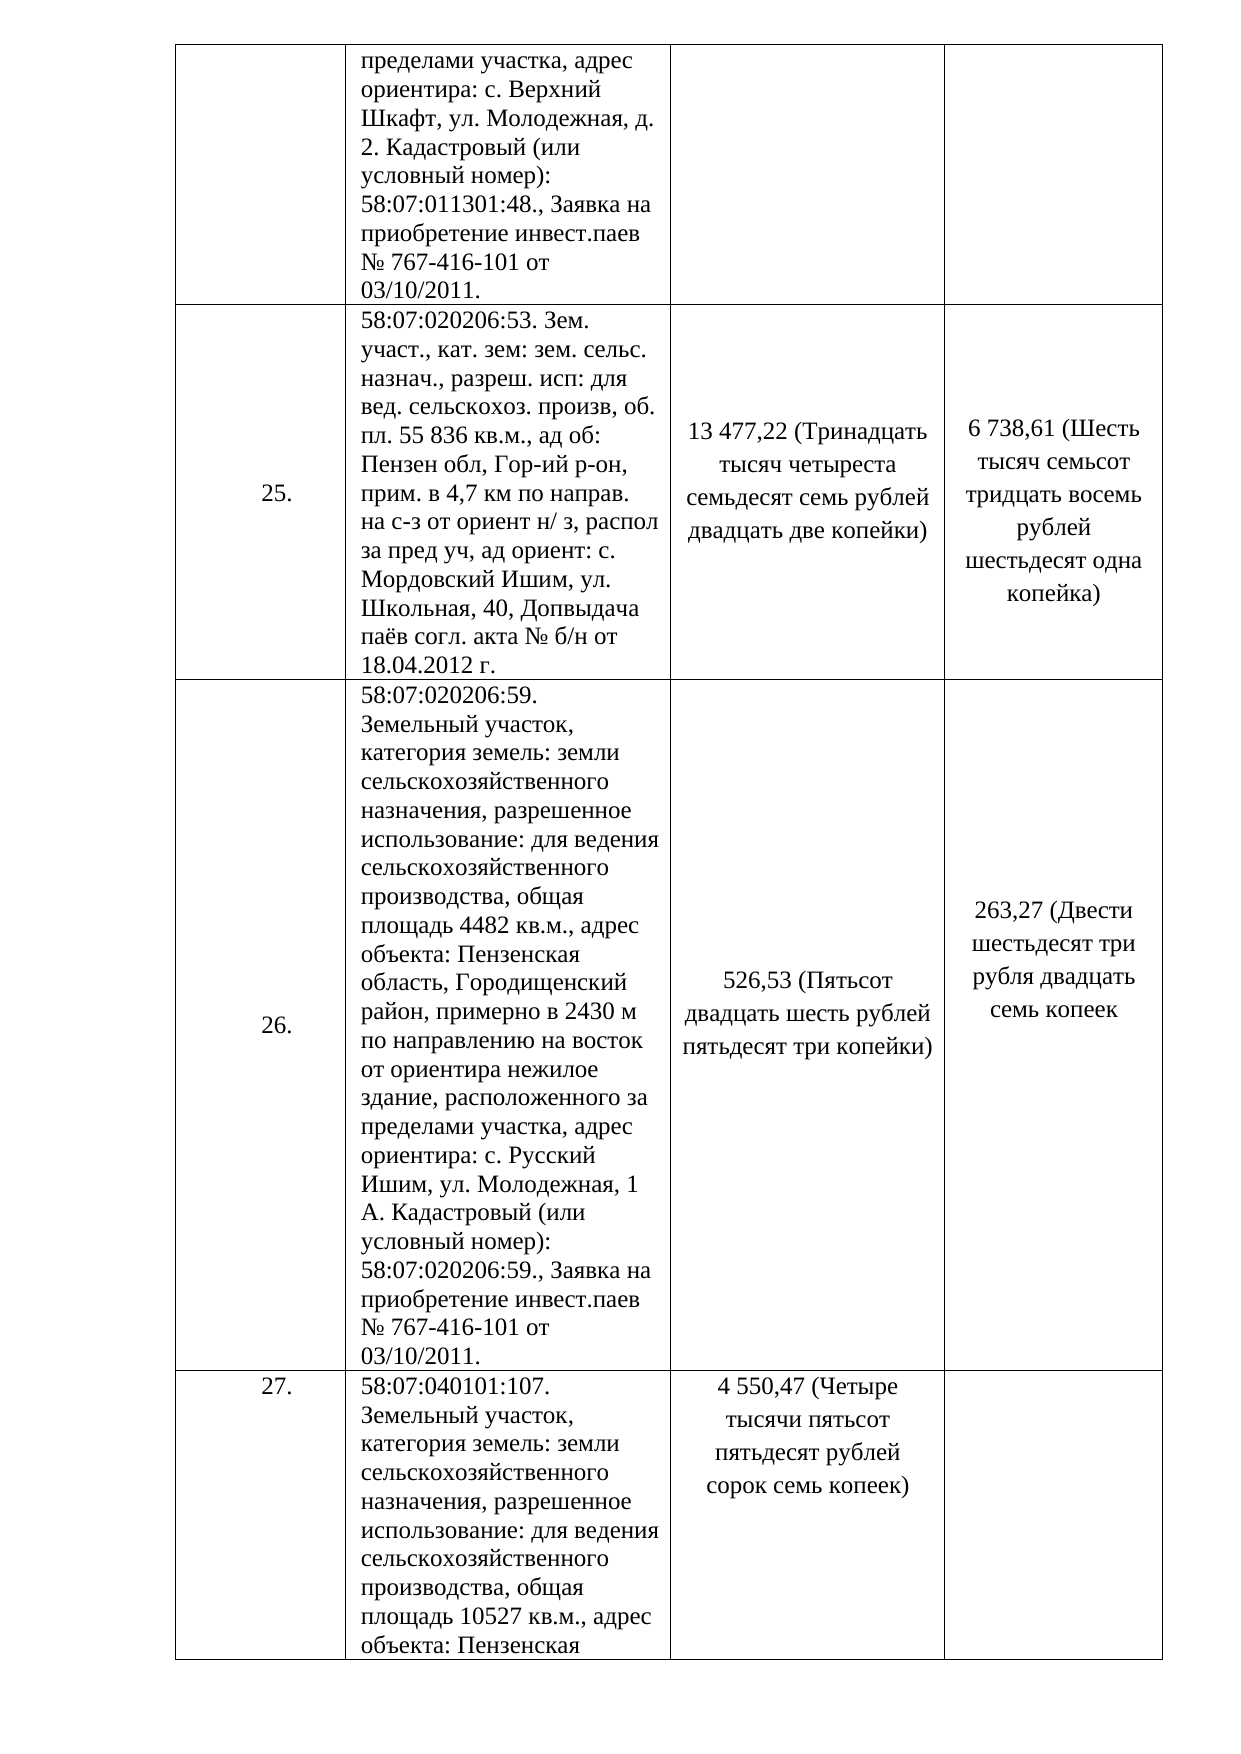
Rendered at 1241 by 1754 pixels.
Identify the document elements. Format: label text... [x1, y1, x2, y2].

table_cell [176, 305, 345, 679]
table_cell 13 477,22 (Тринадцать тысяч четыреста семьдесят семь рублей двадцать две копейки) [671, 305, 944, 679]
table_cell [346, 45, 670, 304]
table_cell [945, 45, 1162, 304]
table_cell [176, 45, 345, 304]
table_cell 526,53 (Пятьсот двадцать шесть рублей пятьдесят три копейки) [671, 680, 944, 1370]
table_cell [176, 1371, 345, 1658]
table_cell 58:07:020206:53. Зем. участ., кат. зем: зем. сельс. назнач., разреш. исп: для вед. сельскохоз. произв, об. пл. 55 836 кв.м., ад об: Пензен обл, Гор-ий р-он, прим. в 4,7 км по направ. на с-з от ориент н/ з, распол за пред уч, ад ориент: с. Мордовский Ишим, ул. Школьная, 40, Допвыдача паёв согл. акта № б/н от 18.04.2012 г. [346, 305, 670, 679]
table_cell 263,27 (Двести шестьдесят три рубля двадцать семь копеек [945, 680, 1162, 1370]
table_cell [945, 1371, 1162, 1658]
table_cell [671, 45, 944, 304]
table_cell 58:07:020206:59. Земельный участок, категория земель: земли сельскохозяйственного назначения, разрешенное использование: для ведения сельскохозяйственного производства, общая площадь 4482 кв.м., адрес объекта: Пензенская область, Городищенский район, примерно в 2430 м по направлению на восток от ориентира нежилое здание, расположенного за пределами участка, адрес ориентира: с. Русский Ишим, ул. Молодежная, 1 А. Кадастровый (или условный номер): 58:07:020206:59., Заявка на приобретение инвест.паев № 767-416-101 от 03/10/2011. [346, 680, 670, 1370]
table_cell 6 738,61 (Шесть тысяч семьсот тридцать восемь рублей шестьдесят одна копейка) [945, 305, 1162, 679]
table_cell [346, 1371, 670, 1658]
table_cell [176, 680, 345, 1370]
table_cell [671, 1371, 944, 1658]
